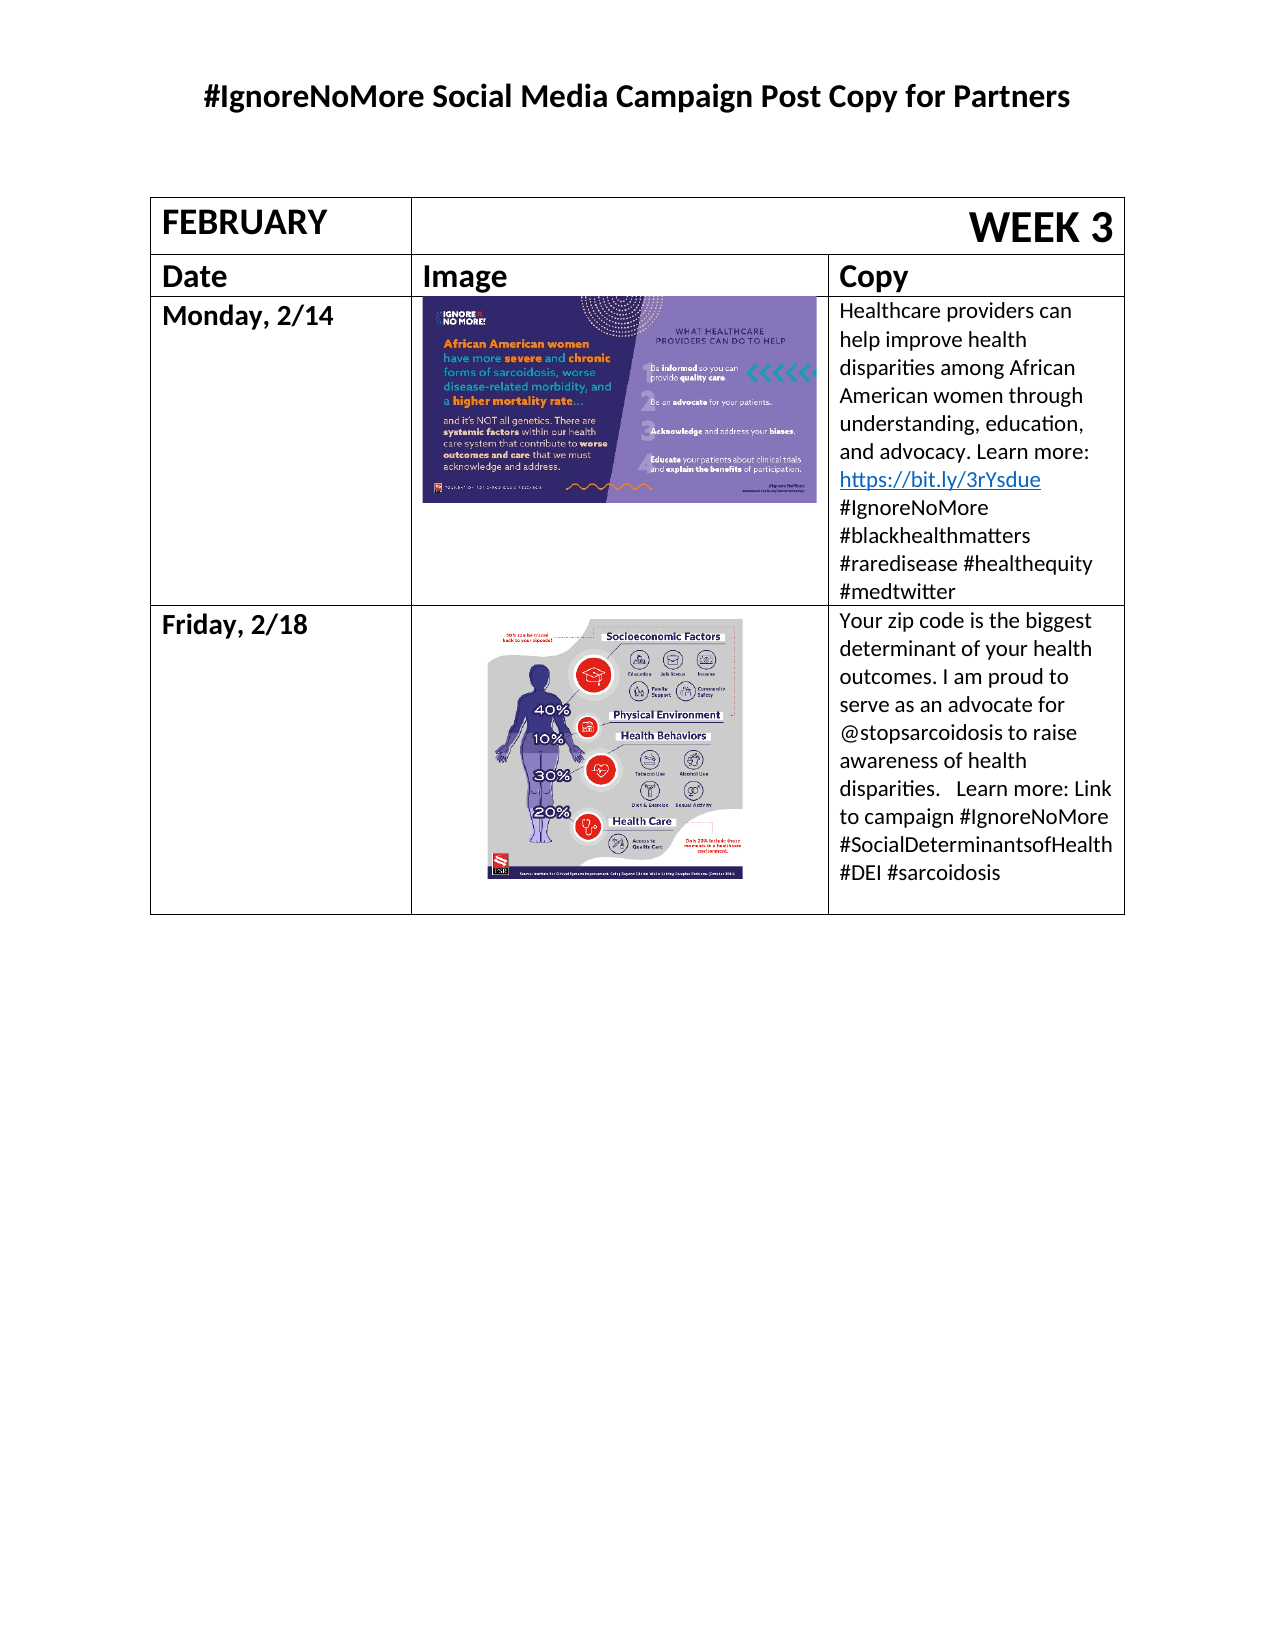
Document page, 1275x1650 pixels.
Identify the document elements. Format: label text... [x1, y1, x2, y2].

table_cell [412, 606, 828, 914]
table_cell [412, 297, 828, 605]
table_header WEEK 3 [412, 198, 1124, 254]
table_cell Date [151, 255, 411, 296]
table_cell Image [412, 255, 828, 296]
picture [487, 617, 743, 879]
table_cell Friday, 2/18 [151, 606, 411, 914]
picture [422, 296, 817, 503]
table_cell Healthcare providers can help improve health disparities among African American women through understanding, education, and advocacy. Learn more: https://bit.ly/3rYsdue #IgnoreNoMore #blackhealthmatters #raredisease #healthequity #medtwitter [829, 297, 1124, 605]
table_cell Your zip code is the biggest determinant of your health outcomes. I am proud to serve as an advocate for @stopsarcoidosis to raise awareness of health disparities. Learn more: Link to campaign #IgnoreNoMore #SocialDeterminantsofHealth #DEI #sarcoidosis [829, 606, 1124, 914]
table_cell Copy [829, 255, 1124, 296]
table_header FEBRUARY [151, 198, 411, 254]
table_cell Monday, 2/14 [151, 297, 411, 605]
